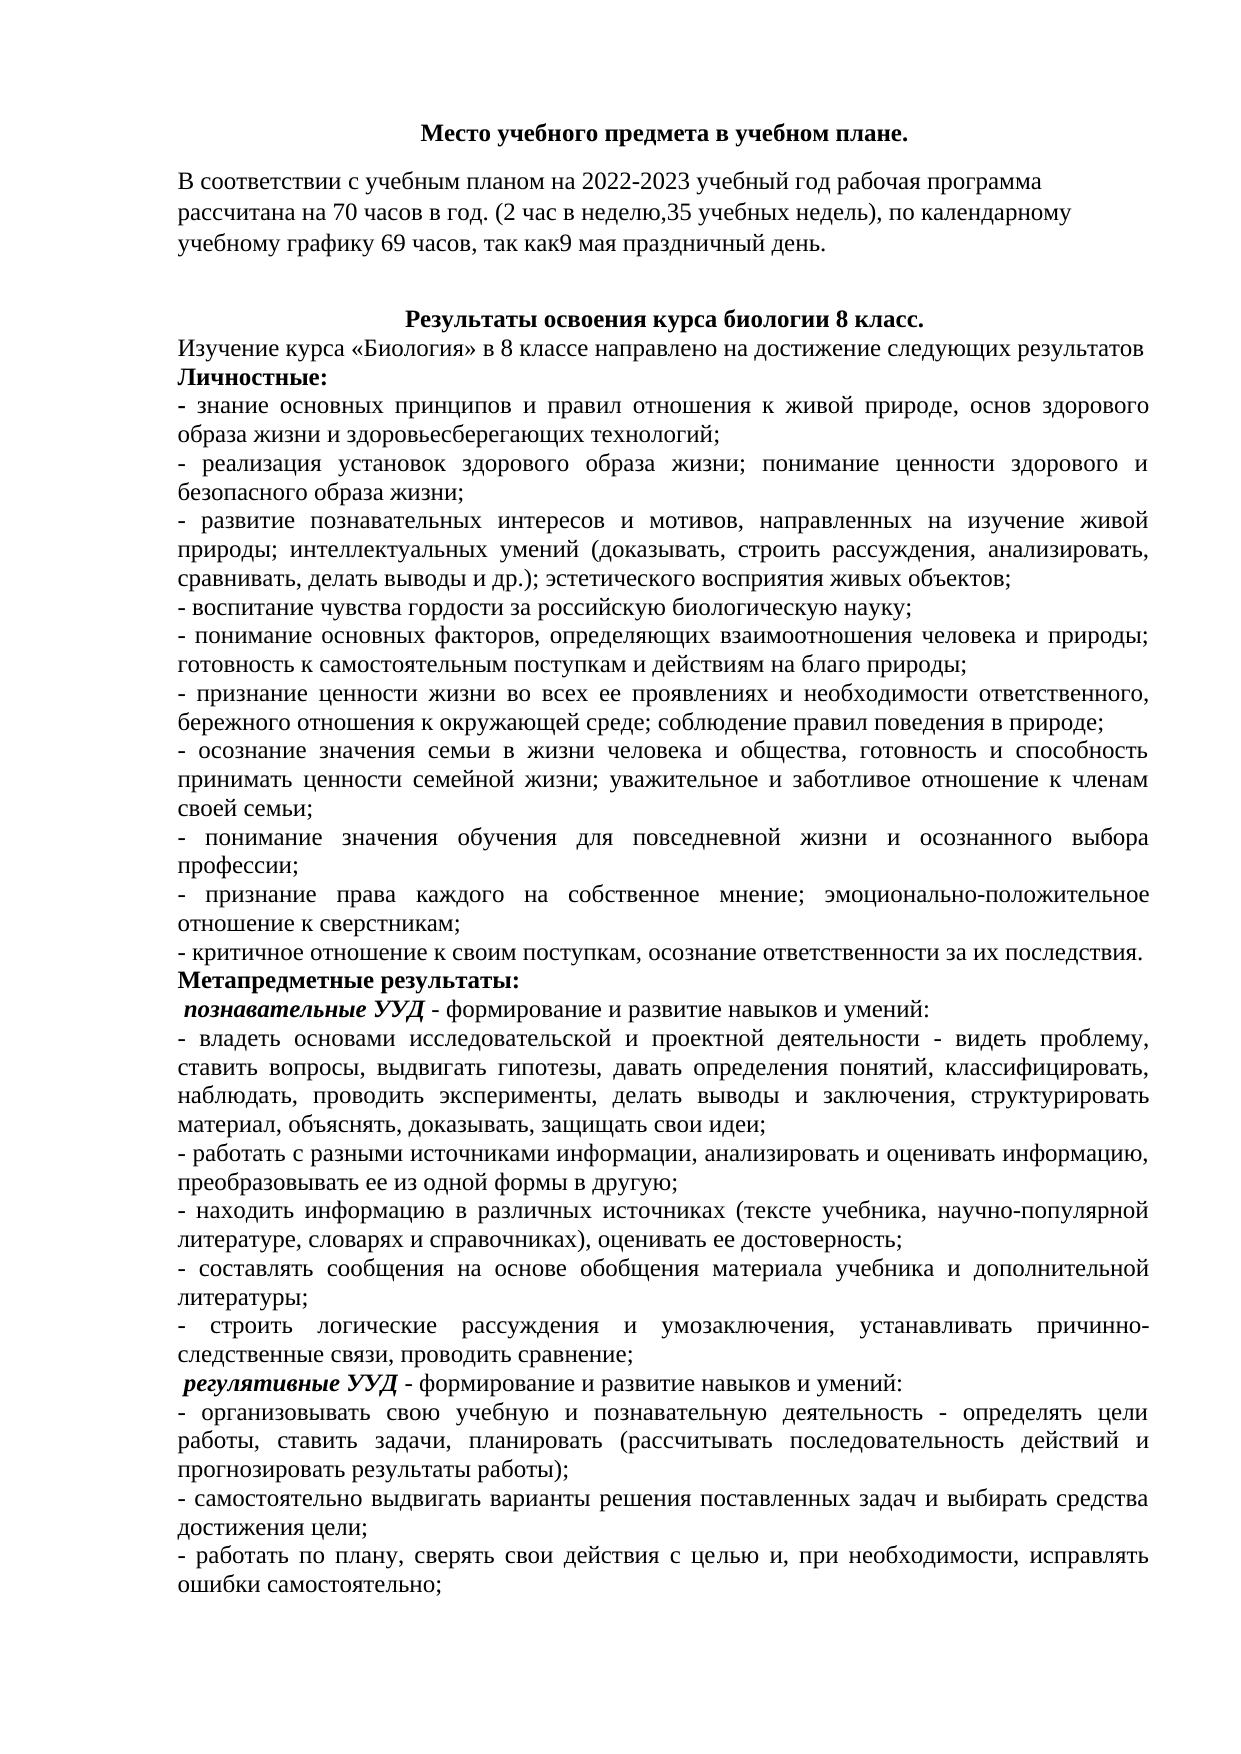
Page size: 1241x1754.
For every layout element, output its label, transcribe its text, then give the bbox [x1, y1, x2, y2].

text - реализация установок здорового образа жизни; понимание ценности здорового и безопасного образа жизни; [177, 448, 1149, 506]
text Личностные: - знание основных принципов и правил отношения к живой природе, основ здорового образа жизни и здоровьесберегающих технологий; [177, 362, 1149, 448]
text - составлять сообщения на основе обобщения материала учебника и дополнительной литературы; [177, 1253, 1149, 1311]
text - организовывать свою учебную и познавательную деятельность - определять цели работы, ставить задачи, планировать (рассчитывать последовательность действий и прогнозировать результаты работы); [177, 1397, 1149, 1483]
text - строить логические рассуждения и умозаключения, устанавливать причинно-следственные связи, проводить сравнение; [177, 1311, 1149, 1368]
text Метапредметные результаты: [177, 966, 1149, 994]
text регулятивные УУД - формирование и развитие навыков и умений: [413, 1368, 1149, 1397]
text - осознание значения семьи в жизни человека и общества, готовность и способность принимать ценности семейной жизни; уважительное и заботливое отношение к членам своей семьи; [177, 736, 1149, 822]
text - развитие познавательных интересов и мотивов, направленных на изучение живой природы; интеллектуальных умений (доказывать, строить рассуждения, анализировать, сравнивать, делать выводы и др.); эстетического восприятия живых объектов; [177, 506, 1149, 592]
text Место учебного предмета в учебном плане. [177, 118, 1152, 147]
text - владеть основами исследовательской и проектной деятельности - видеть проблему, ставить вопросы, выдвигать гипотезы, давать определения понятий, классифицировать, наблюдать, проводить эксперименты, делать выводы и заключения, структурировать материал, объяснять, доказывать, защищать свои идеи; [177, 1023, 1149, 1138]
text Изучение курса «Биология» в 8 классе направлено на достижение следующих результатов [177, 333, 1149, 362]
text - понимание значения обучения для повседневной жизни и осознанного выбора профессии; [177, 822, 1149, 879]
text познавательные УУД - формирование и развитие навыков и умений: [425, 994, 1149, 1023]
text - признание ценности жизни во всех ее проявлениях и необходимости ответственного, бережного отношения к окружающей среде; соблюдение правил поведения в природе; [177, 678, 1149, 736]
text - находить информацию в различных источниках (тексте учебника, научно-популярной литературе, словарях и справочниках), оценивать ее достоверность; [177, 1196, 1149, 1253]
text - понимание основных факторов, определяющих взаимоотношения человека и природы; готовность к самостоятельным поступкам и действиям на благо природы; [177, 621, 1149, 678]
text - критичное отношение к своим поступкам, осознание ответственности за их последствия. [177, 937, 1149, 966]
text - работать по плану, сверять свои действия с целью и, при необходимости, исправлять ошибки самостоятельно; [177, 1541, 1149, 1598]
text В соответствии с учебным планом на 2022-2023 учебный год рабочая программа рассчитана на 70 часов в год. (2 час в неделю,35 учебных недель), по календарному учебному графику 69 часов, так как9 мая праздничный день. [177, 166, 1152, 257]
text - работать с разными источниками информации, анализировать и оценивать информацию, преобразовывать ее из одной формы в другую; [177, 1138, 1149, 1196]
text - воспитание чувства гордости за российскую биологическую науку; [177, 592, 1149, 621]
text Результаты освоения курса биологии 8 класс. [177, 304, 1152, 333]
text - признание права каждого на собственное мнение; эмоционально-положительное отношение к сверстникам; [177, 879, 1149, 937]
text - самостоятельно выдвигать варианты решения поставленных задач и выбирать средства достижения цели; [177, 1483, 1149, 1541]
